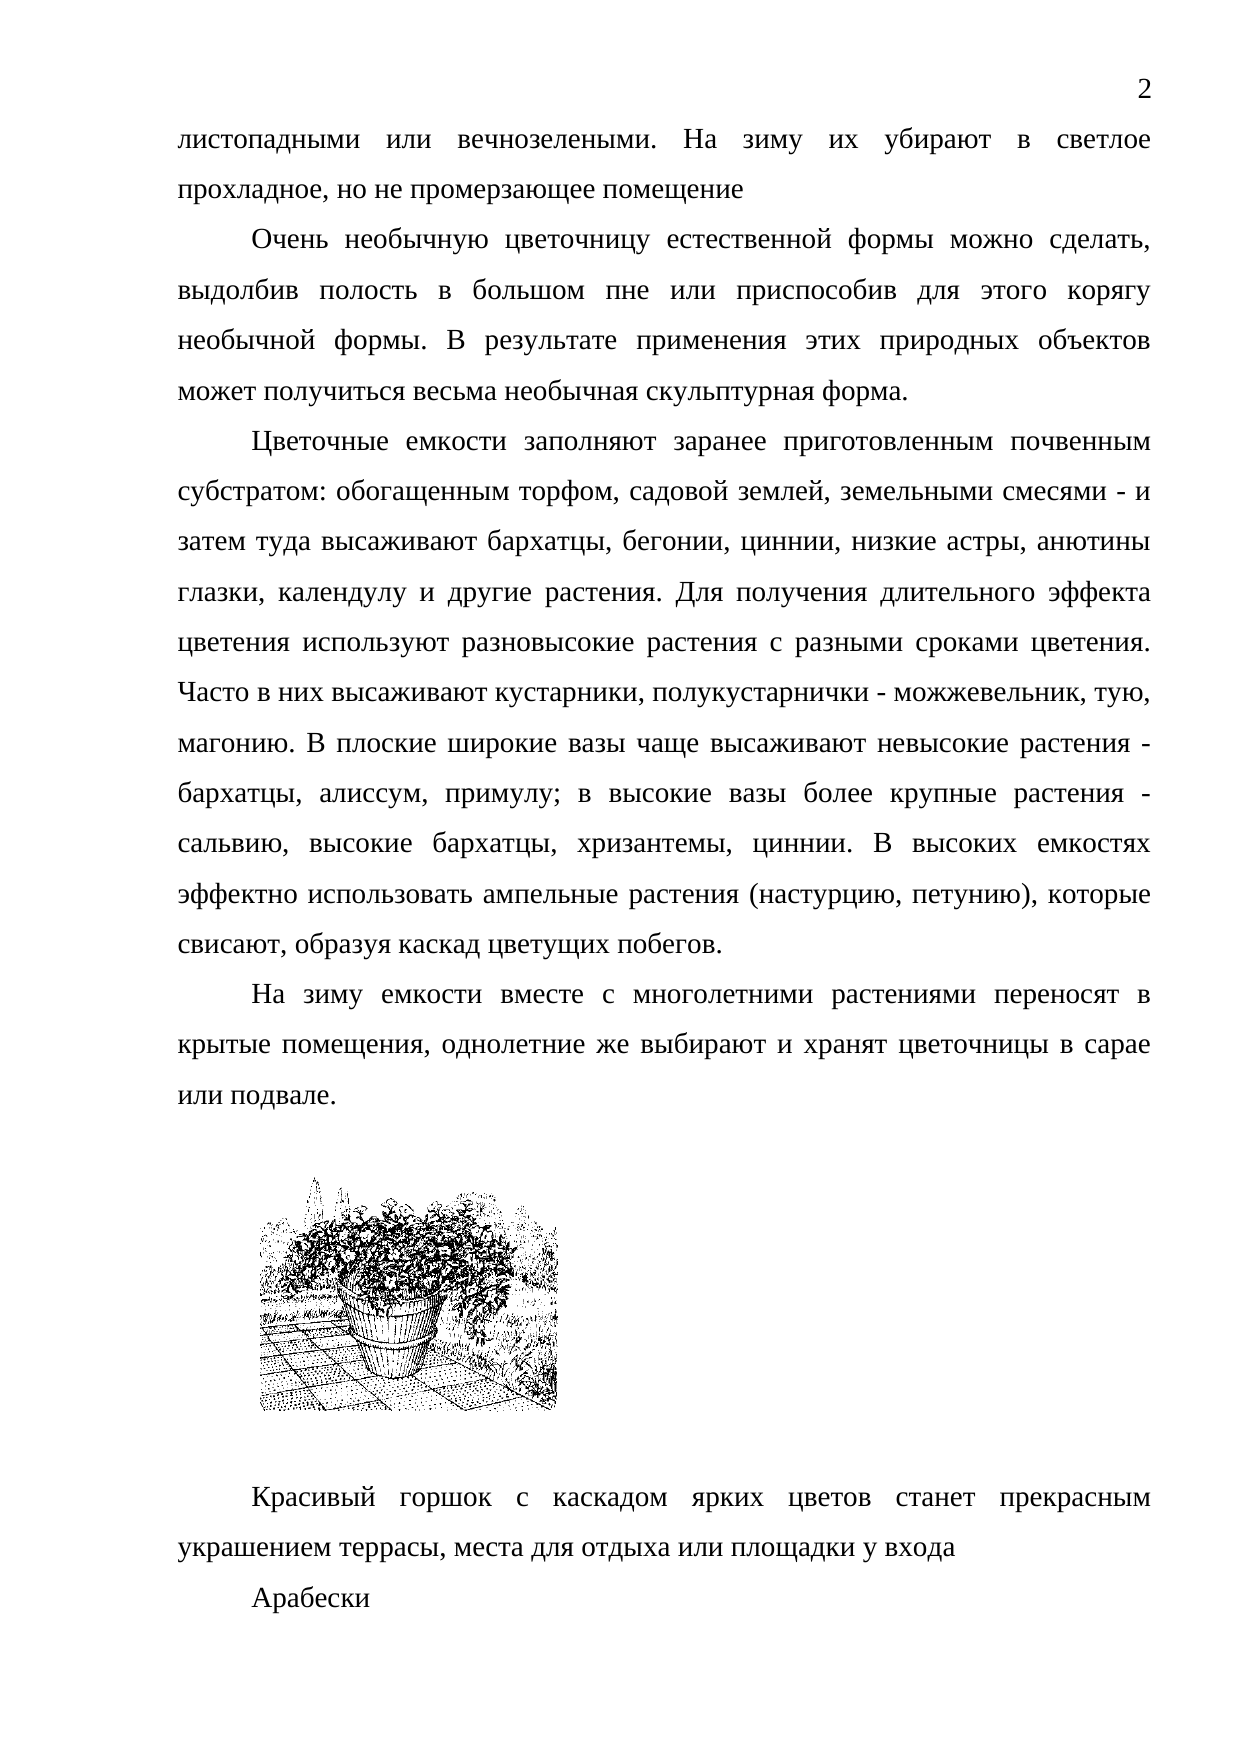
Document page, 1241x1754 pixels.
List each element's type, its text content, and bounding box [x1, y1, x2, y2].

text Красивый горшок с каскадом ярких цветов станет прекрасным украшением террасы, места для отдыха или площадки у входа [177, 1479, 1152, 1563]
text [177, 121, 1152, 205]
text Очень необычную цветочницу естественной формы можно сделать, выдолбив полость в большом пне или приспособив для этого корягу необычной формы. В результате применения этих природных объектов может получиться весьма необычная скульптурная форма. [177, 222, 1152, 406]
text Арабески [177, 1580, 1152, 1613]
text На зиму емкости вместе с многолетними растениями переносят в крытые помещения, однолетние же выбирают и хранят цветочницы в сарае или подвале. [177, 976, 1152, 1111]
text Цветочные емкости заполняют заранее приготовленным почвенным субстратом: обогащенным торфом, садовой землей, земельными смесями - и затем туда высаживают бархатцы, бегонии, циннии, низкие астры, анютины глазки, календулу и другие растения. Для получения длительного эффекта цветения используют разновысокие растения с разными сроками цветения. Часто в них высаживают кустарники, полукустарнички - можжевельник, тую, магонию. В плоские широкие вазы чаще высаживают невысокие растения - бархатцы, алиссум, примулу; в высокие вазы более крупные растения - сальвию, высокие бархатцы, хризантемы, циннии. В высоких емкостях эффектно использовать ампельные растения (настурцию, петунию), которые свисают, образуя каскад цветущих побегов. [177, 423, 1152, 959]
picture [251, 1177, 567, 1412]
